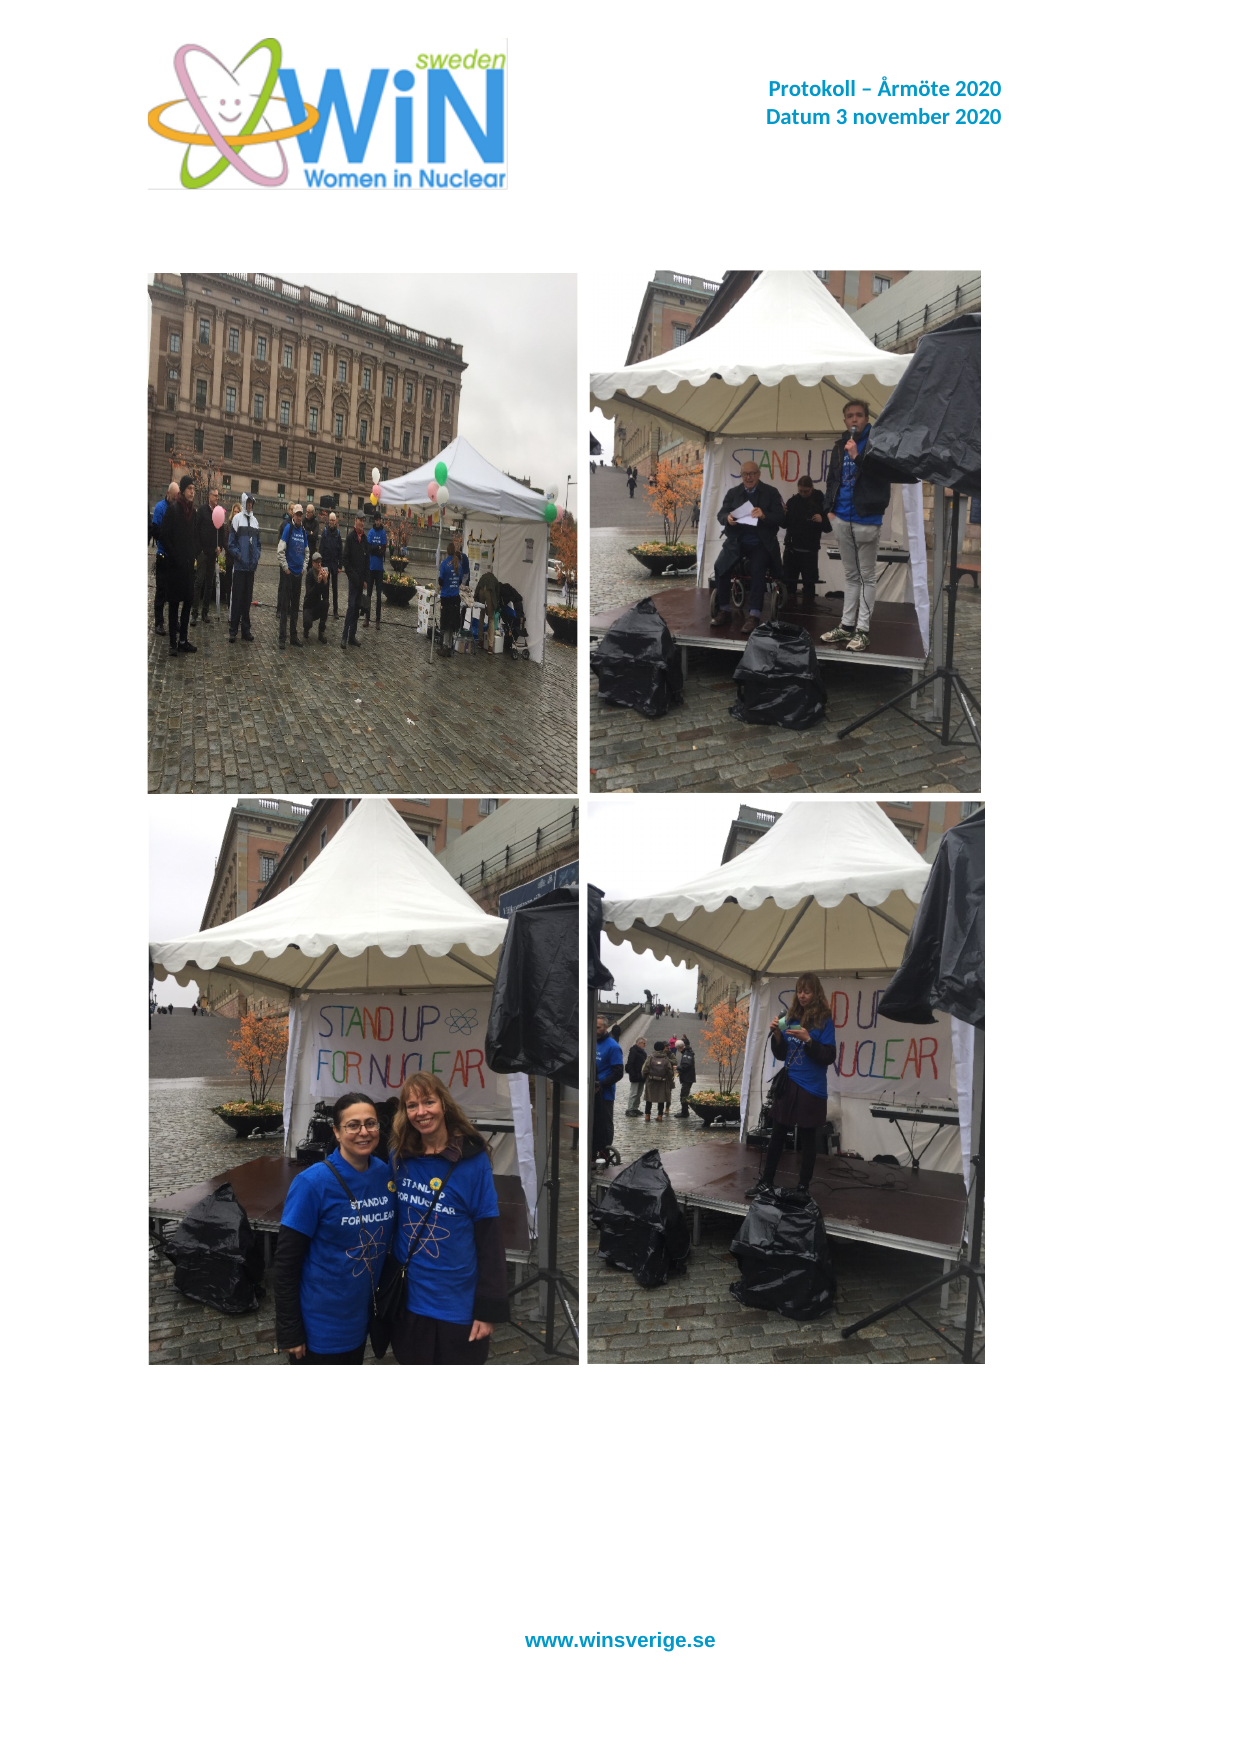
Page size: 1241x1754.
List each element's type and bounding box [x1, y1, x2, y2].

picture [588, 802, 985, 1364]
picture [590, 271, 981, 792]
picture [147, 38, 509, 191]
picture [149, 799, 578, 1365]
picture [147, 273, 578, 794]
